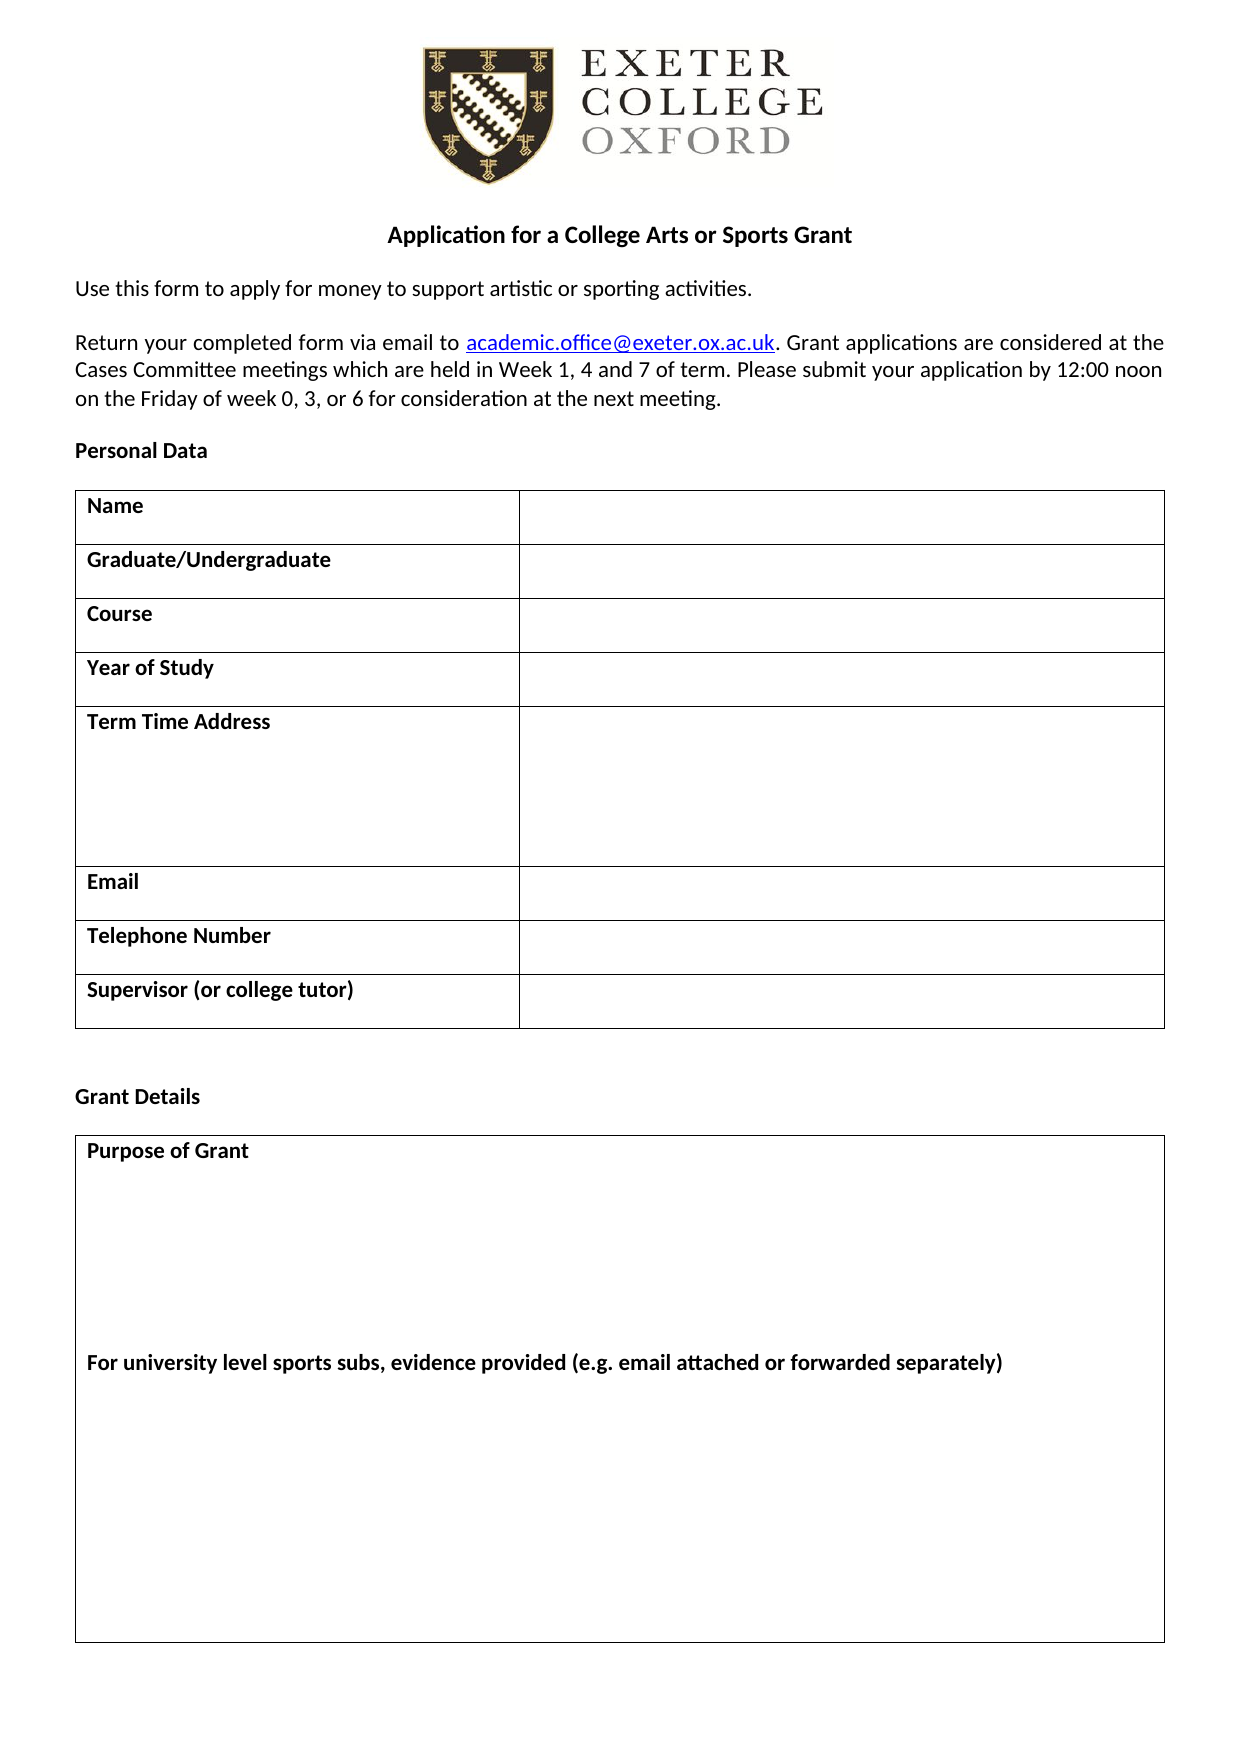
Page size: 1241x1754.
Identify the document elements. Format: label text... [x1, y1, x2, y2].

text Grant Details [75, 1082, 1165, 1110]
table_cell Term Time Address [76, 707, 519, 866]
table_header Name [76, 491, 519, 544]
table_cell Graduate/Undergraduate [76, 545, 519, 598]
picture [406, 37, 835, 191]
table_cell [520, 975, 1164, 1028]
table_cell Year of Study [76, 653, 519, 706]
text Personal Data [75, 437, 1165, 465]
table_cell Course [76, 599, 519, 652]
table_cell [520, 599, 1164, 652]
table_cell [520, 921, 1164, 974]
text Return your completed form via email to academic.office@exeter.ox.ac.uk. Grant applications are considered at the Cases Committee meetings which are held in Week 1, 4 and 7 of term. Please submit your application by 12:00 noon on the Friday of week 0, 3, or 6 for consideration at the next meeting. [75, 328, 1165, 412]
table_cell Email [76, 867, 519, 920]
table_header [520, 491, 1164, 544]
table_cell Telephone Number [76, 921, 519, 974]
table_cell [520, 653, 1164, 706]
table_cell [520, 707, 1164, 866]
table_header Purpose of Grant For university level sports subs, evidence provided (e.g. email attached or forwarded separately) [76, 1136, 1164, 1642]
title Application for a College Arts or Sports Grant [75, 219, 1165, 249]
text Use this form to apply for money to support artistic or sporting activities. [75, 274, 1165, 303]
table_cell [520, 545, 1164, 598]
table_cell Supervisor (or college tutor) [76, 975, 519, 1028]
table_cell [520, 867, 1164, 920]
